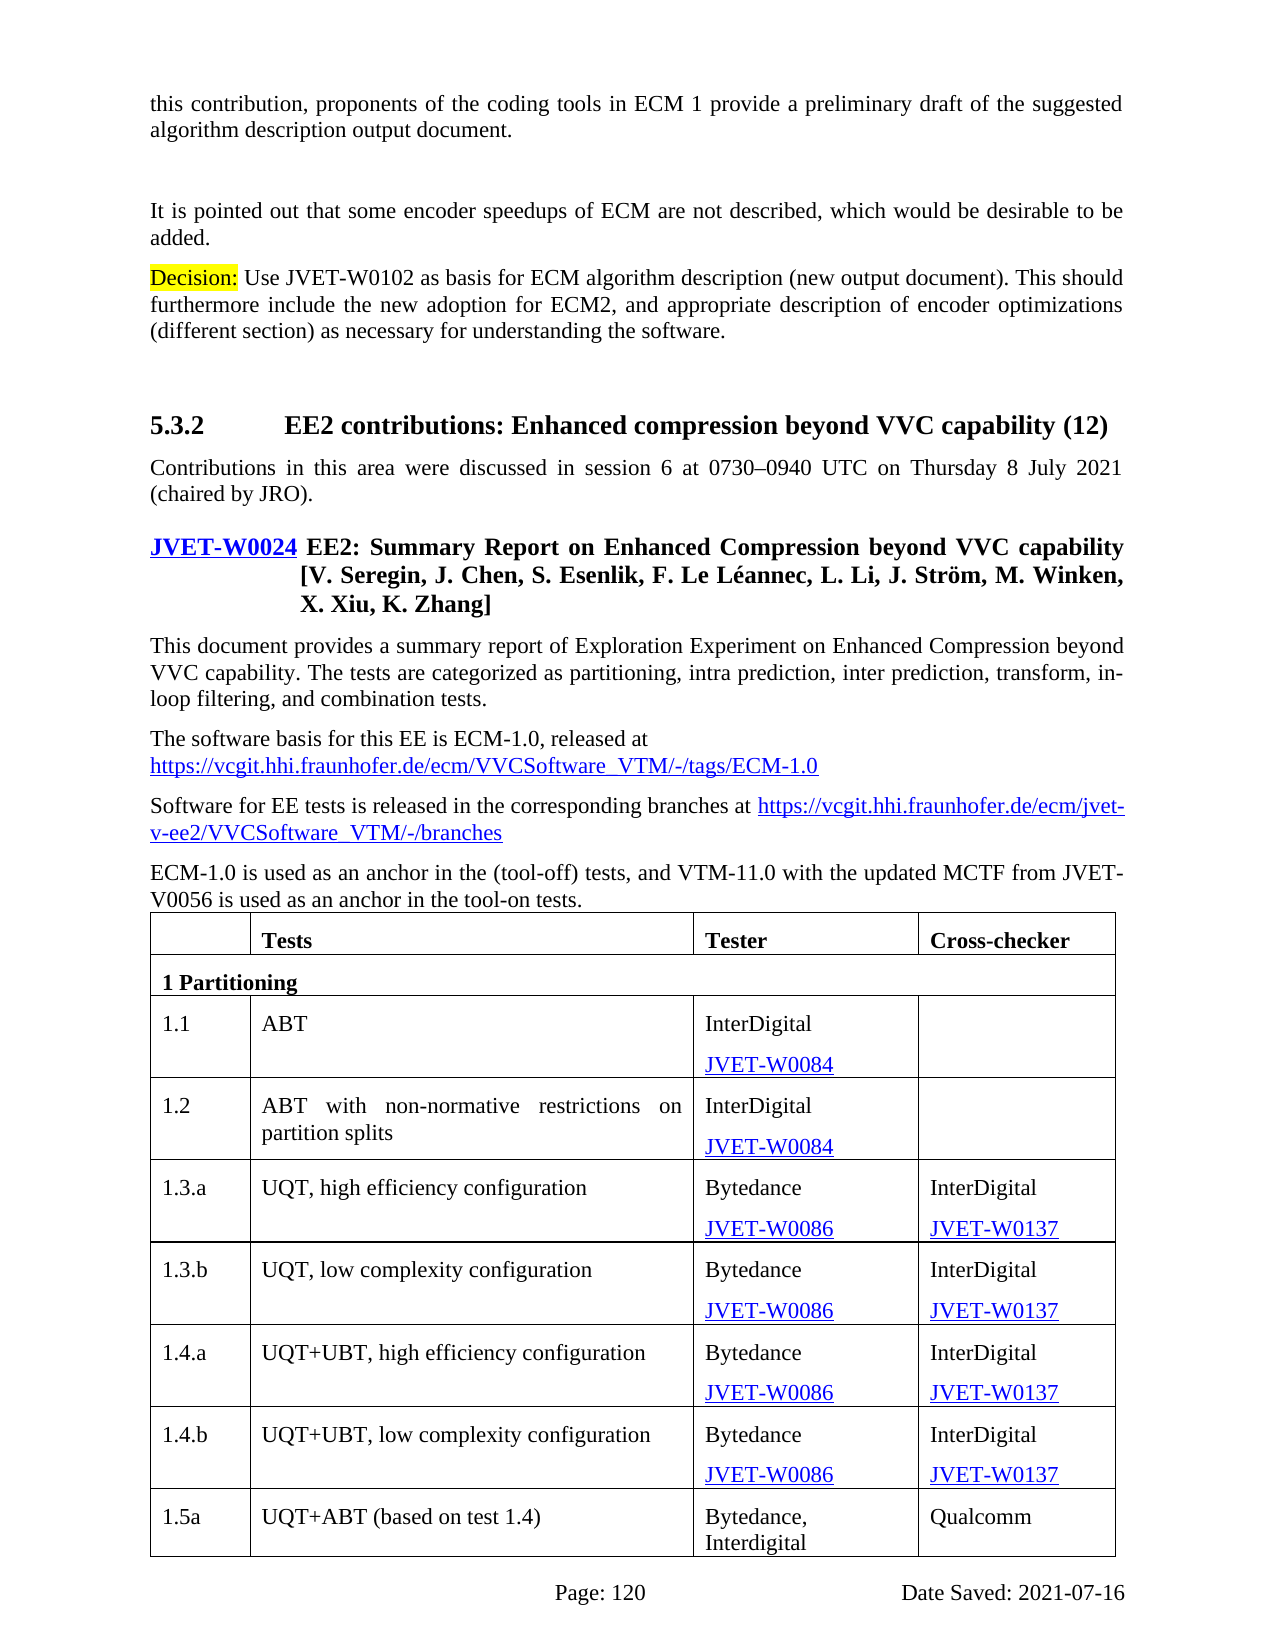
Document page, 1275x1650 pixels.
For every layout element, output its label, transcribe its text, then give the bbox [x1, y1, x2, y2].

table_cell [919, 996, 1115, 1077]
text Contributions in this area were discussed in session 6 at 0730–0940 UTC on Thursday 8 July 2021 (chaired by JRO). [150, 454, 1125, 507]
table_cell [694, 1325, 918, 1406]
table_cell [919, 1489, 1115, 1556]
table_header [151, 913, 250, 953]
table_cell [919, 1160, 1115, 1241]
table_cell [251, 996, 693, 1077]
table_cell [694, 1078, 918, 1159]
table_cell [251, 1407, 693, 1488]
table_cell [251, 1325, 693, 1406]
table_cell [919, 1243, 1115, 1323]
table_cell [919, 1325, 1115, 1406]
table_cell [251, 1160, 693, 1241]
text The software basis for this EE is ECM-1.0, released at https://vcgit.hhi.fraunhofer.de/ecm/VVCSoftware_VTM/-/tags/ECM-1.0 [150, 726, 1125, 778]
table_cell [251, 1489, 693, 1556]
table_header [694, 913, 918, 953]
text It is pointed out that some encoder speedups of ECM are not described, which would be desirable to be added. [150, 197, 1125, 250]
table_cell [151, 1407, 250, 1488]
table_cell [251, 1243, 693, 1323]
subtitle EE2 contributions: Enhanced compression beyond VVC capability (12) [150, 409, 1125, 440]
text Software for EE tests is released in the corresponding branches at https://vcgit.hhi.fraunhofer.de/ecm/jvet-v-ee2/VVCSoftware_VTM/-/branches [150, 792, 1125, 845]
subtitle JVET-W0024 EE2: Summary Report on Enhanced Compression beyond VVC capability [V. Seregin, J. Chen, S. Esenlik, F. Le Léannec, L. Li, J. Ström, M. Winken, X. Xiu, K. Zhang] [150, 532, 1125, 618]
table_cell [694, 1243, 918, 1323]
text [150, 90, 1125, 143]
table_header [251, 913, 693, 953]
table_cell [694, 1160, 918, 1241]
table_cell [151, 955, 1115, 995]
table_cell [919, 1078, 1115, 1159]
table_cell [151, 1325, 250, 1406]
text Decision: Use JVET-W0102 as basis for ECM algorithm description (new output document). This should furthermore include the new adoption for ECM2, and appropriate description of encoder optimizations (different section) as necessary for understanding the software. [150, 264, 1125, 343]
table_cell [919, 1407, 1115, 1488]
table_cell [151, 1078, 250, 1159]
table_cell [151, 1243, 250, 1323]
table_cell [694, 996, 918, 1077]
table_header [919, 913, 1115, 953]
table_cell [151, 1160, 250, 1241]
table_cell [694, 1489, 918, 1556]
text ECM-1.0 is used as an anchor in the (tool-off) tests, and VTM-11.0 with the updated MCTF from JVET-V0056 is used as an anchor in the tool-on tests. [150, 859, 1125, 912]
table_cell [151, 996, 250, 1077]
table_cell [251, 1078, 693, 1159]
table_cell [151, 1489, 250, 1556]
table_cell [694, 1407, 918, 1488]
text This document provides a summary report of Exploration Experiment on Enhanced Compression beyond VVC capability. The tests are categorized as partitioning, intra prediction, inter prediction, transform, in-loop filtering, and combination tests. [150, 632, 1125, 711]
